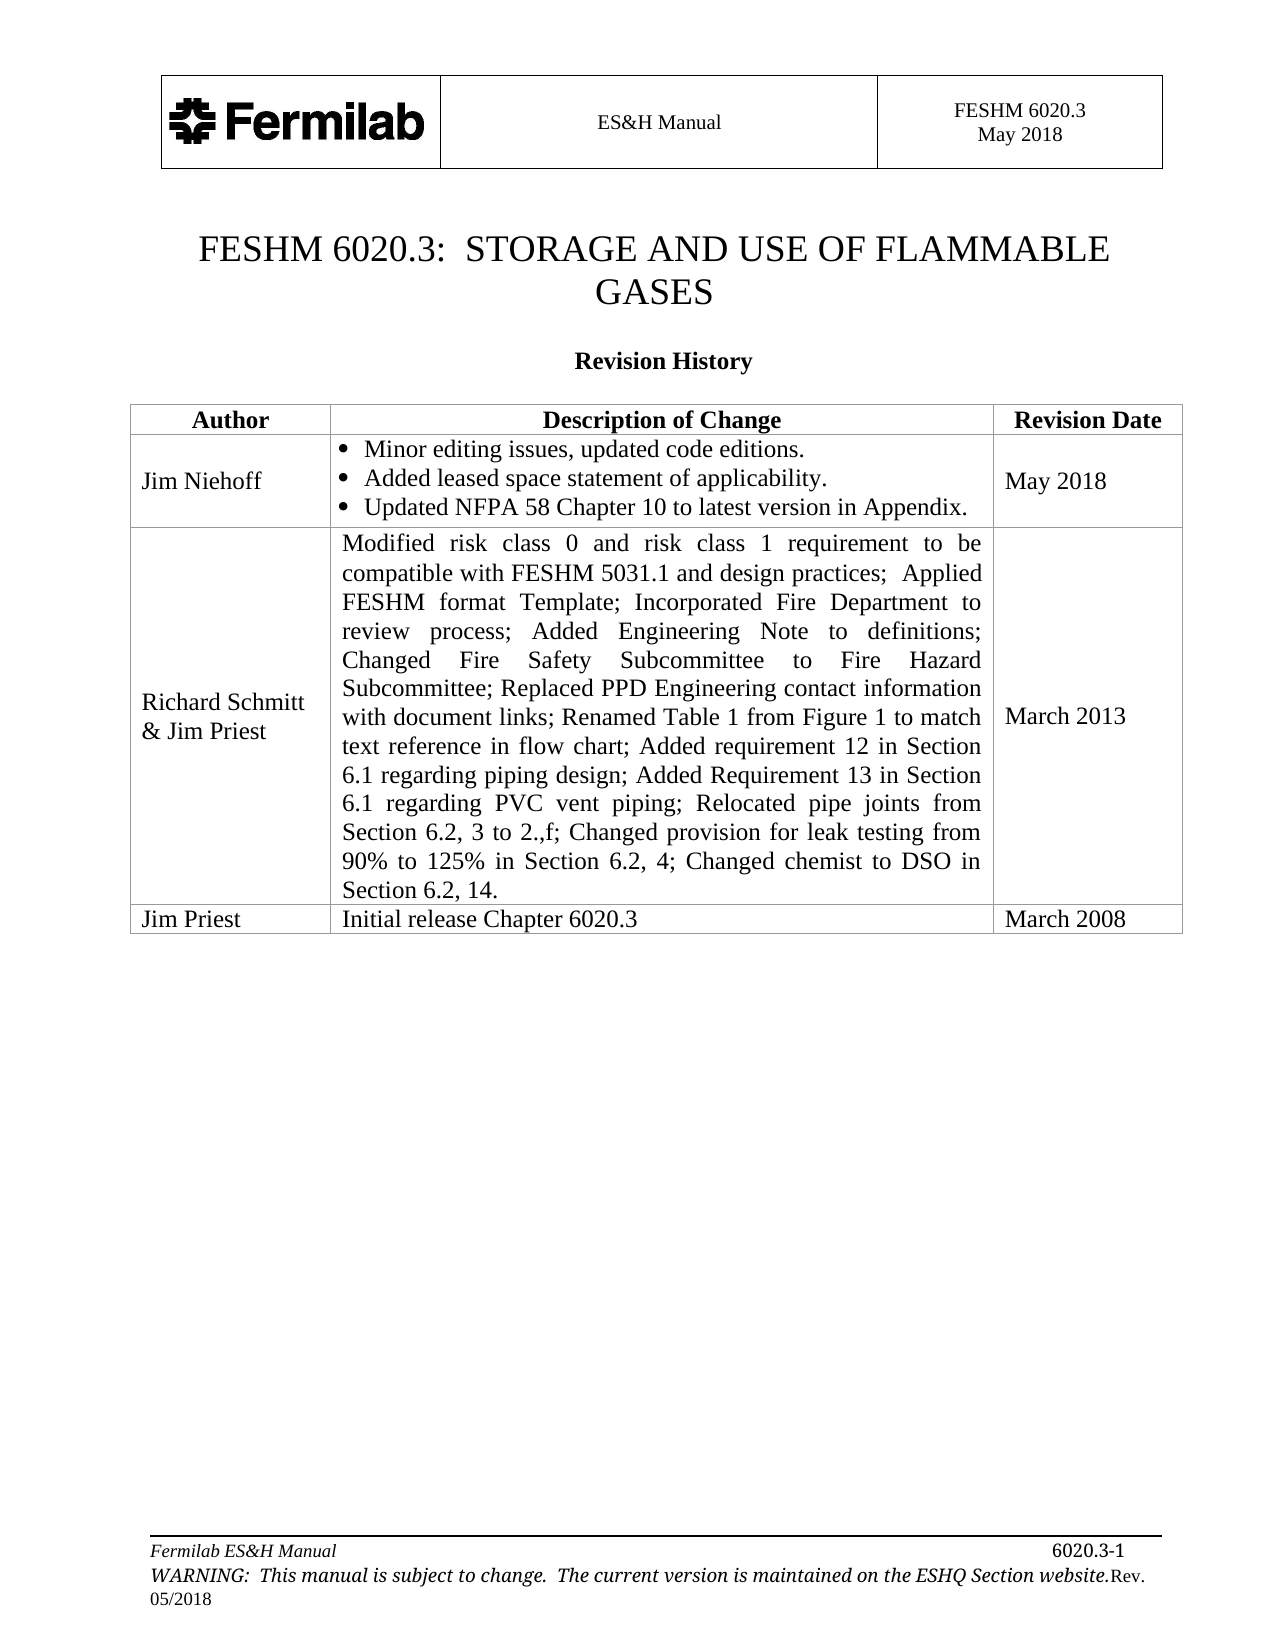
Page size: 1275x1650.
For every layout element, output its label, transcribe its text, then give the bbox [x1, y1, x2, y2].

table_cell Initial release Chapter 6020.3 [331, 905, 993, 933]
text FESHM 6020.3: STORAGE AND USE OF FLAMMABLE GASES [150, 226, 1159, 313]
table_cell Jim Niehoff [131, 435, 330, 527]
table_cell Modified risk class 0 and risk class 1 requirement to be compatible with FESHM 5031.1 and design practices; Applied FESHM format Template; Incorporated Fire Department to review process; Added Engineering Note to definitions; Changed Fire Safety Subcommittee to Fire Hazard Subcommittee; Replaced PPD Engineering contact information with document links; Renamed Table 1 from Figure 1 to match text reference in flow chart; Added requirement 12 in Section 6.1 regarding piping design; Added Requirement 13 in Section 6.1 regarding PVC vent piping; Relocated pipe joints from Section 6.2, 3 to 2.,f; Changed provision for leak testing from 90% to 125% in Section 6.2, 4; Changed chemist to DSO in Section 6.2, 14. [331, 528, 993, 903]
table_cell Jim Priest [131, 905, 330, 933]
table_cell March 2013 [994, 528, 1182, 903]
table_header Description of Change [331, 405, 993, 433]
table_cell Minor editing issues, updated code editions. Added leased space statement of applicability. Updated NFPA 58 Chapter 10 to latest version in Appendix. [331, 435, 993, 527]
table_header Author [131, 405, 330, 433]
text Revision History [150, 346, 1177, 375]
picture [169, 98, 424, 144]
table_header Revision Date [994, 405, 1182, 433]
table_cell Richard Schmitt & Jim Priest [131, 528, 330, 903]
table_cell March 2008 [994, 905, 1182, 933]
table_cell May 2018 [994, 435, 1182, 527]
